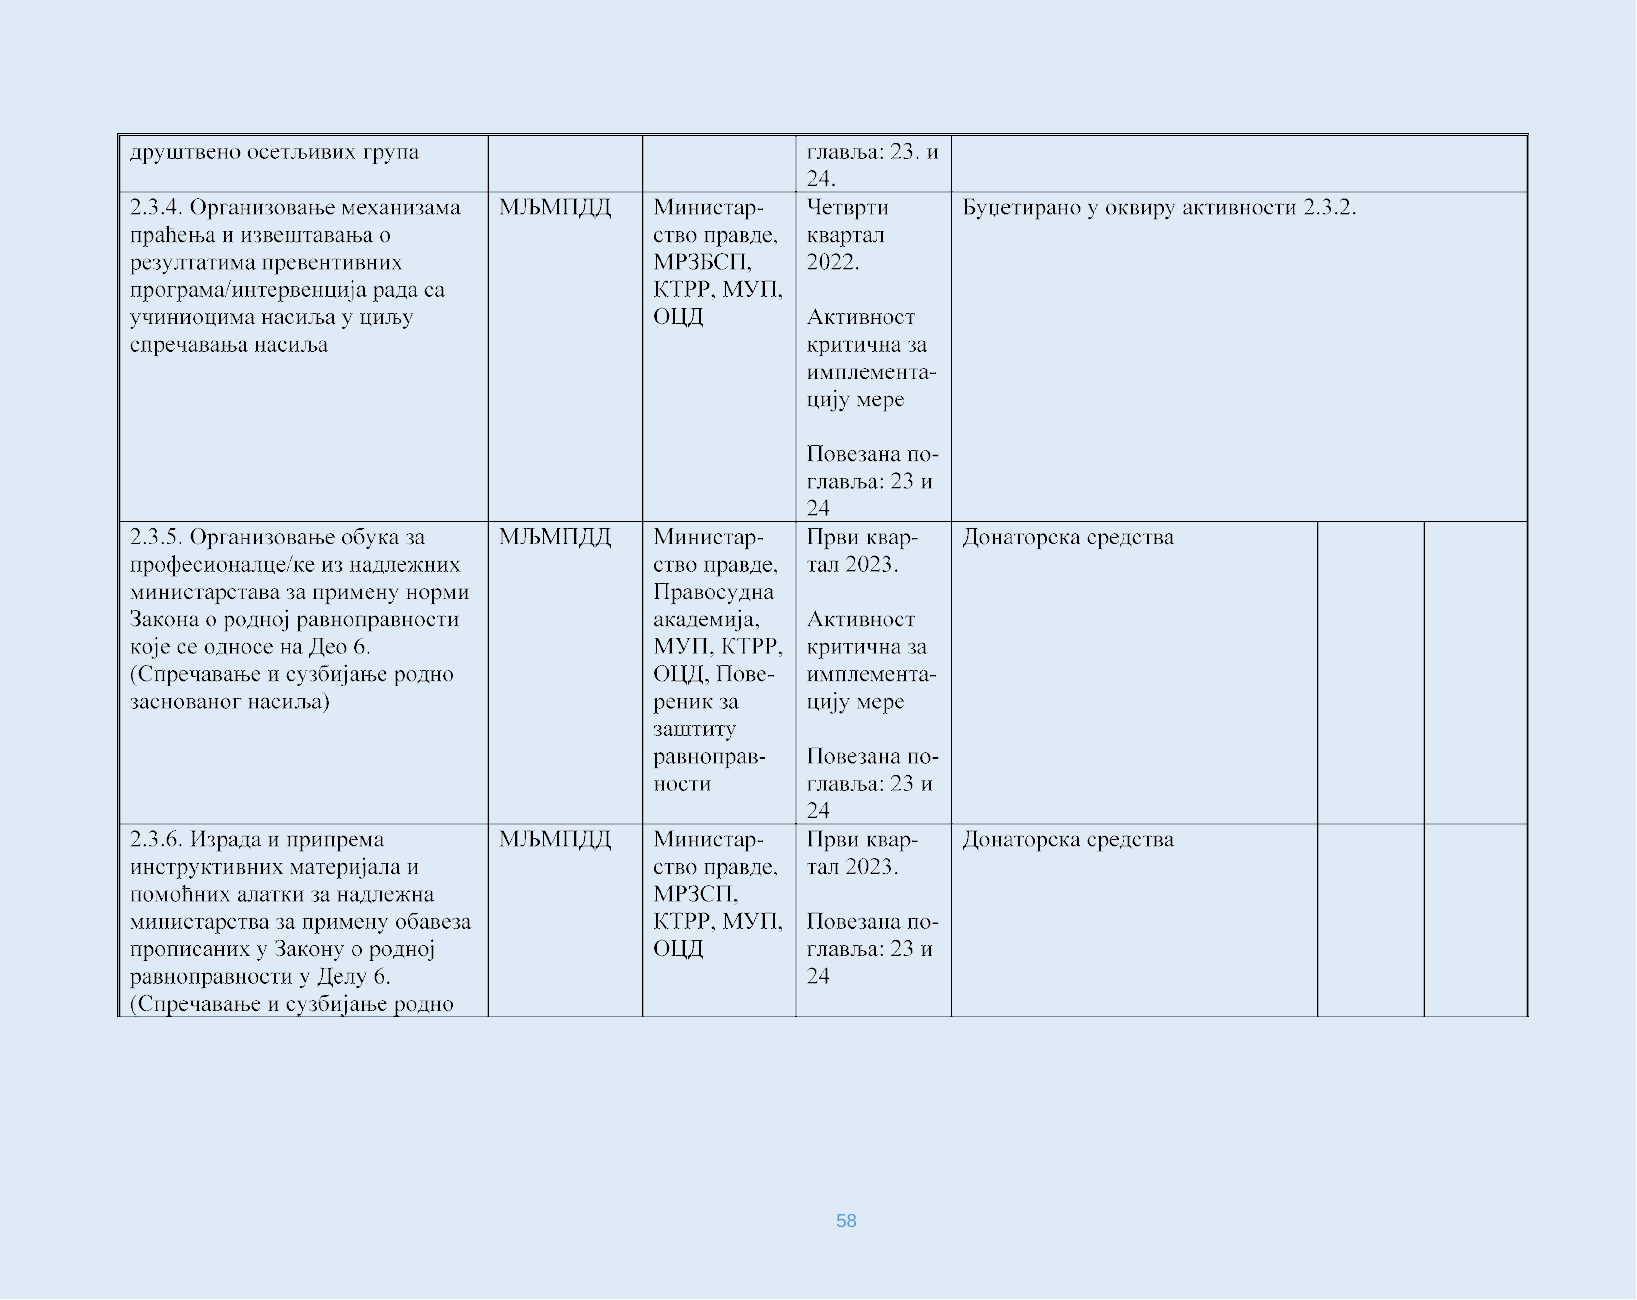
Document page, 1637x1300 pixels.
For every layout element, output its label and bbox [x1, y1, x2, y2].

picture [117, 133, 1529, 1017]
